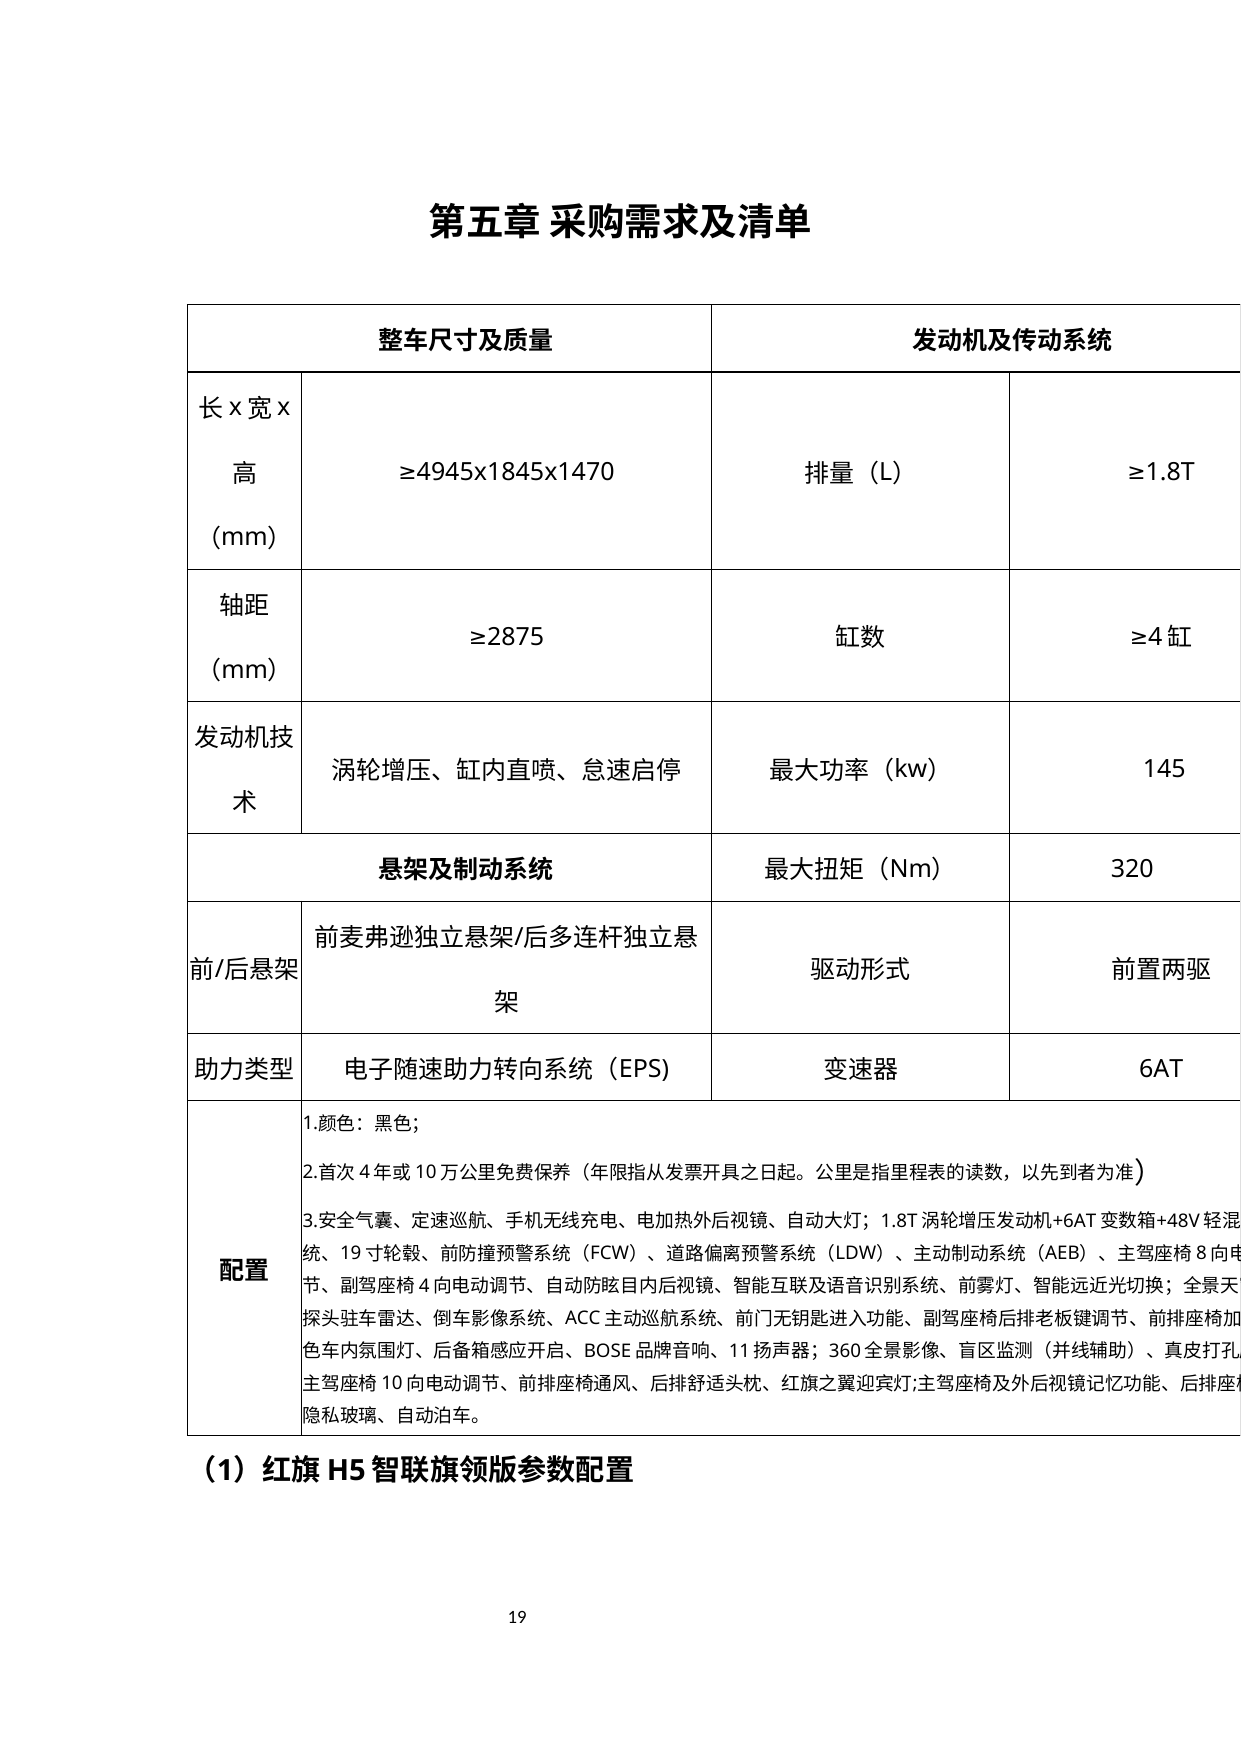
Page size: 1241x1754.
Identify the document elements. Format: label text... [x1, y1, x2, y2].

table_cell 涡轮增压、缸内直喷、怠速启停 [302, 702, 711, 833]
table_cell 驱动形式 [712, 902, 1009, 1033]
table_cell 最大功率（kw） [712, 702, 1009, 833]
table_cell 缸数 [712, 570, 1009, 701]
table_cell ≥1.8T [1010, 373, 1240, 569]
table_cell 1.颜色：黑色； 2.首次4年或10万公里免费保养（年限指从发票开具之日起。公里是指里程表的读数，以先到者为准） 3.安全气囊、定速巡航、手机无线充电、电加热外后视镜、自动大灯；1.8T涡轮增压发动机+6AT变数箱+48V轻混系统、19寸轮毂、前防撞预警系统（FCW）、道路偏离预警系统（LDW）、主动制动系统（AEB）、主驾座椅8向电动调节、副驾座椅4向电动调节、自动防眩目内后视镜、智能互联及语音识别系统、前雾灯、智能远近光切换；全景天窗、前4探头驻车雷达、倒车影像系统、ACC主动巡航系统、前门无钥匙进入功能、副驾座椅后排老板键调节、前排座椅加热、64色车内氛围灯、后备箱感应开启、BOSE品牌音响、11扬声器；360全景影像、盲区监测（并线辅助）、真皮打孔座椅、主驾座椅10向电动调节、前排座椅通风、后排舒适头枕、红旗之翼迎宾灯;主驾座椅及外后视镜记忆功能、后排座椅加热、隐私玻璃、自动泊车。 [302, 1101, 1240, 1435]
text （1）红旗H5智联旗领版参数配置 [187, 1436, 1053, 1501]
table_cell 悬架及制动系统 [188, 834, 711, 901]
table_cell 前麦弗逊独立悬架/后多连杆独立悬架 [302, 902, 711, 1033]
table_header 整车尺寸及质量 [188, 305, 711, 371]
table_cell 变速器 [712, 1034, 1009, 1100]
subtitle 第五章 采购需求及清单 [187, 187, 1053, 252]
table_cell 电子随速助力转向系统（EPS) [302, 1034, 711, 1100]
table_cell ≥2875 [302, 570, 711, 701]
table_cell 145 [1010, 702, 1240, 833]
table_cell 轴距（mm） [188, 570, 301, 701]
table_cell 助力类型 [188, 1034, 301, 1100]
table_cell 6AT [1010, 1034, 1240, 1100]
table_cell 320 [1010, 834, 1240, 901]
table_cell 前/后悬架 [188, 902, 301, 1033]
table_cell ≥4945x1845x1470 [302, 373, 711, 569]
table_cell 发动机技术 [188, 702, 301, 833]
table_cell 前置两驱 [1010, 902, 1240, 1033]
table_cell ≥4缸 [1010, 570, 1240, 701]
table_cell 配置 [188, 1101, 301, 1435]
table_cell 排量（L） [712, 373, 1009, 569]
table_cell 最大扭矩（Nm） [712, 834, 1009, 901]
table_cell 长x宽x高（mm） [188, 373, 301, 569]
table_header 发动机及传动系统 [712, 305, 1240, 371]
